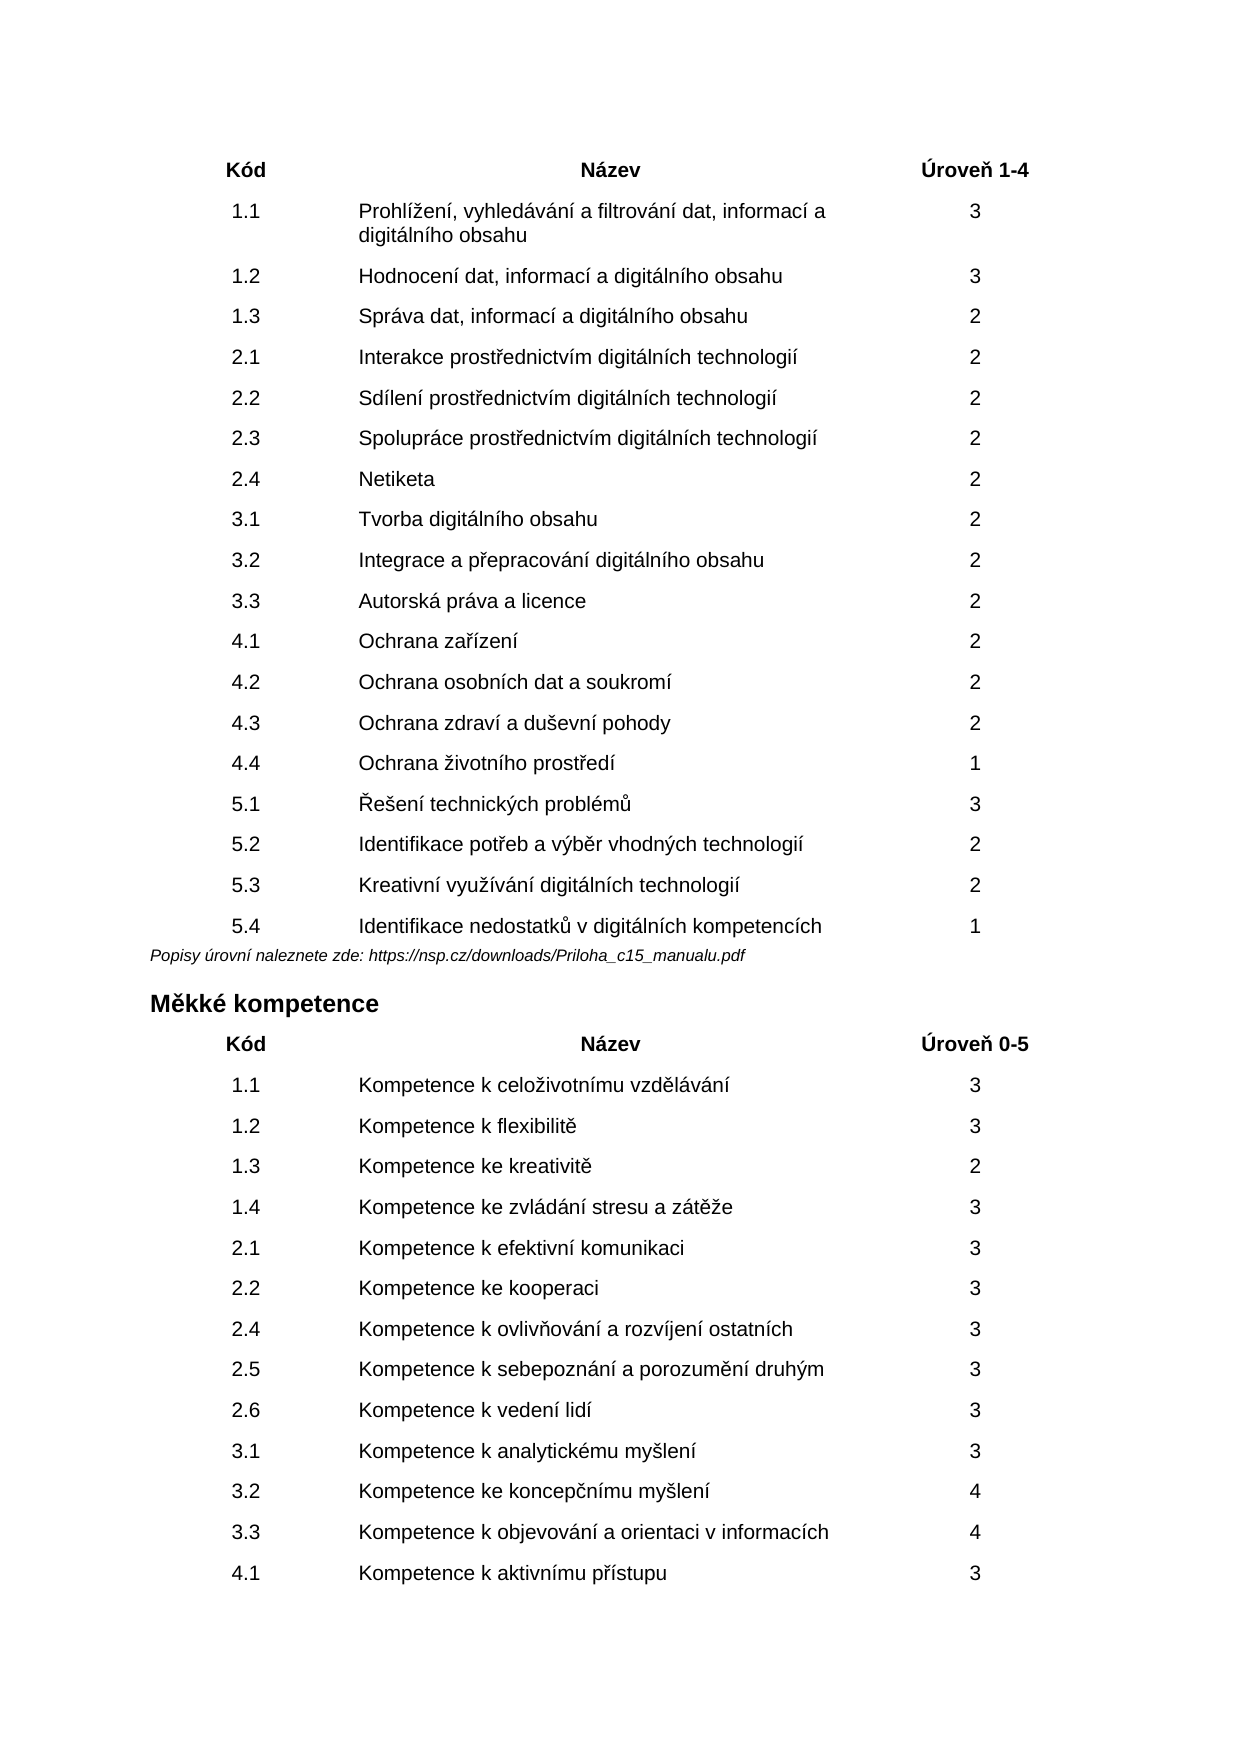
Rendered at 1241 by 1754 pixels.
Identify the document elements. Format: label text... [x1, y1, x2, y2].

table_cell 3 [871, 783, 1079, 824]
table_cell 1.3 [142, 296, 350, 336]
table_cell 3 [871, 1105, 1079, 1146]
table_cell 2.3 [142, 418, 350, 458]
table_cell 1.2 [142, 255, 350, 296]
table_cell 4.1 [142, 1552, 350, 1593]
table_cell 3 [871, 255, 1079, 296]
table_cell Kompetence ke zvládání stresu a zátěže [350, 1186, 871, 1227]
table_cell 4.2 [142, 661, 350, 702]
table_cell 2 [871, 1146, 1079, 1186]
table_cell 3.1 [142, 1430, 350, 1471]
table_cell 4.1 [142, 621, 350, 661]
table_cell 5.4 [142, 905, 350, 946]
table_cell Kompetence ke kreativitě [350, 1146, 871, 1186]
table_cell 5.2 [142, 824, 350, 864]
table_cell Hodnocení dat, informací a digitálního obsahu [350, 255, 871, 296]
table_cell 2 [871, 661, 1079, 702]
table_cell 3 [871, 1349, 1079, 1389]
table_cell 2 [871, 865, 1079, 905]
table_cell 4 [871, 1511, 1079, 1552]
table_cell 5.3 [142, 865, 350, 905]
table_cell Prohlížení, vyhledávání a filtrování dat, informací a digitálního obsahu [350, 191, 871, 255]
table_cell 1.3 [142, 1146, 350, 1186]
table_cell Ochrana životního prostředí [350, 743, 871, 783]
table_cell Netiketa [350, 458, 871, 499]
table_cell Ochrana osobních dat a soukromí [350, 661, 871, 702]
table_cell Autorská práva a licence [350, 580, 871, 621]
subtitle Měkké kompetence [150, 989, 1090, 1018]
table_cell Kompetence k objevování a orientaci v informacích [350, 1511, 871, 1552]
table_cell 1.1 [142, 191, 350, 255]
table_cell 1.4 [142, 1186, 350, 1227]
table_cell 2.1 [142, 1227, 350, 1268]
table_cell 1 [871, 743, 1079, 783]
table_header Úroveň 1-4 [871, 150, 1079, 191]
table_cell Integrace a přepracování digitálního obsahu [350, 540, 871, 580]
table_cell Ochrana zařízení [350, 621, 871, 661]
table_cell 3 [871, 1308, 1079, 1349]
table_cell 3 [871, 1552, 1079, 1593]
table_cell Identifikace potřeb a výběr vhodných technologií [350, 824, 871, 864]
table_cell Kompetence k vedení lidí [350, 1390, 871, 1430]
table_cell 2 [871, 377, 1079, 418]
table_cell 3 [871, 191, 1079, 255]
table_cell 4 [871, 1471, 1079, 1511]
table_cell 1.2 [142, 1105, 350, 1146]
table_cell Správa dat, informací a digitálního obsahu [350, 296, 871, 336]
table_cell Kompetence k celoživotnímu vzdělávání [350, 1065, 871, 1105]
table_cell Sdílení prostřednictvím digitálních technologií [350, 377, 871, 418]
table_cell Kreativní využívání digitálních technologií [350, 865, 871, 905]
table_cell Řešení technických problémů [350, 783, 871, 824]
table_cell 2 [871, 824, 1079, 864]
table_cell 2 [871, 580, 1079, 621]
table_cell 3.2 [142, 1471, 350, 1511]
table_cell 1 [871, 905, 1079, 946]
table_cell 2.2 [142, 377, 350, 418]
table_cell 2.5 [142, 1349, 350, 1389]
table_cell 2.2 [142, 1268, 350, 1308]
table_cell Identifikace nedostatků v digitálních kompetencích [350, 905, 871, 946]
table_cell Kompetence k sebepoznání a porozumění druhým [350, 1349, 871, 1389]
table_cell Kompetence k flexibilitě [350, 1105, 871, 1146]
table_cell 3.2 [142, 540, 350, 580]
table_cell Interakce prostřednictvím digitálních technologií [350, 336, 871, 377]
table_cell Kompetence ke kooperaci [350, 1268, 871, 1308]
table_cell 4.4 [142, 743, 350, 783]
table_cell 2 [871, 540, 1079, 580]
table_header Úroveň 0-5 [871, 1024, 1079, 1064]
table_cell 2 [871, 336, 1079, 377]
table_header Kód [142, 1024, 350, 1064]
table_cell 3 [871, 1065, 1079, 1105]
table_cell Kompetence k aktivnímu přístupu [350, 1552, 871, 1593]
table_cell 3.3 [142, 1511, 350, 1552]
table_cell Kompetence k analytickému myšlení [350, 1430, 871, 1471]
table_cell 3 [871, 1186, 1079, 1227]
table_cell 2 [871, 702, 1079, 743]
table_header Název [350, 150, 871, 191]
table_cell 3 [871, 1227, 1079, 1268]
table_cell Kompetence k efektivní komunikaci [350, 1227, 871, 1268]
table_cell Kompetence k ovlivňování a rozvíjení ostatních [350, 1308, 871, 1349]
table_cell 3.1 [142, 499, 350, 539]
table_cell 2 [871, 458, 1079, 499]
table_cell 2.1 [142, 336, 350, 377]
table_header Název [350, 1024, 871, 1064]
table_cell 3 [871, 1430, 1079, 1471]
table_cell 5.1 [142, 783, 350, 824]
table_cell 2.4 [142, 458, 350, 499]
table_cell 3 [871, 1390, 1079, 1430]
table_cell 2 [871, 296, 1079, 336]
table_cell 2 [871, 418, 1079, 458]
table_cell Ochrana zdraví a duševní pohody [350, 702, 871, 743]
table_cell Tvorba digitálního obsahu [350, 499, 871, 539]
table_cell 2.6 [142, 1390, 350, 1430]
text Popisy úrovní naleznete zde: https://nsp.cz/downloads/Priloha_c15_manualu.pdf [150, 946, 1090, 965]
table_cell 3.3 [142, 580, 350, 621]
table_cell Spolupráce prostřednictvím digitálních technologií [350, 418, 871, 458]
table_cell 2.4 [142, 1308, 350, 1349]
table_cell 2 [871, 621, 1079, 661]
table_cell Kompetence ke koncepčnímu myšlení [350, 1471, 871, 1511]
table_cell 2 [871, 499, 1079, 539]
table_cell 3 [871, 1268, 1079, 1308]
table_cell 4.3 [142, 702, 350, 743]
table_header Kód [142, 150, 350, 191]
table_cell 1.1 [142, 1065, 350, 1105]
